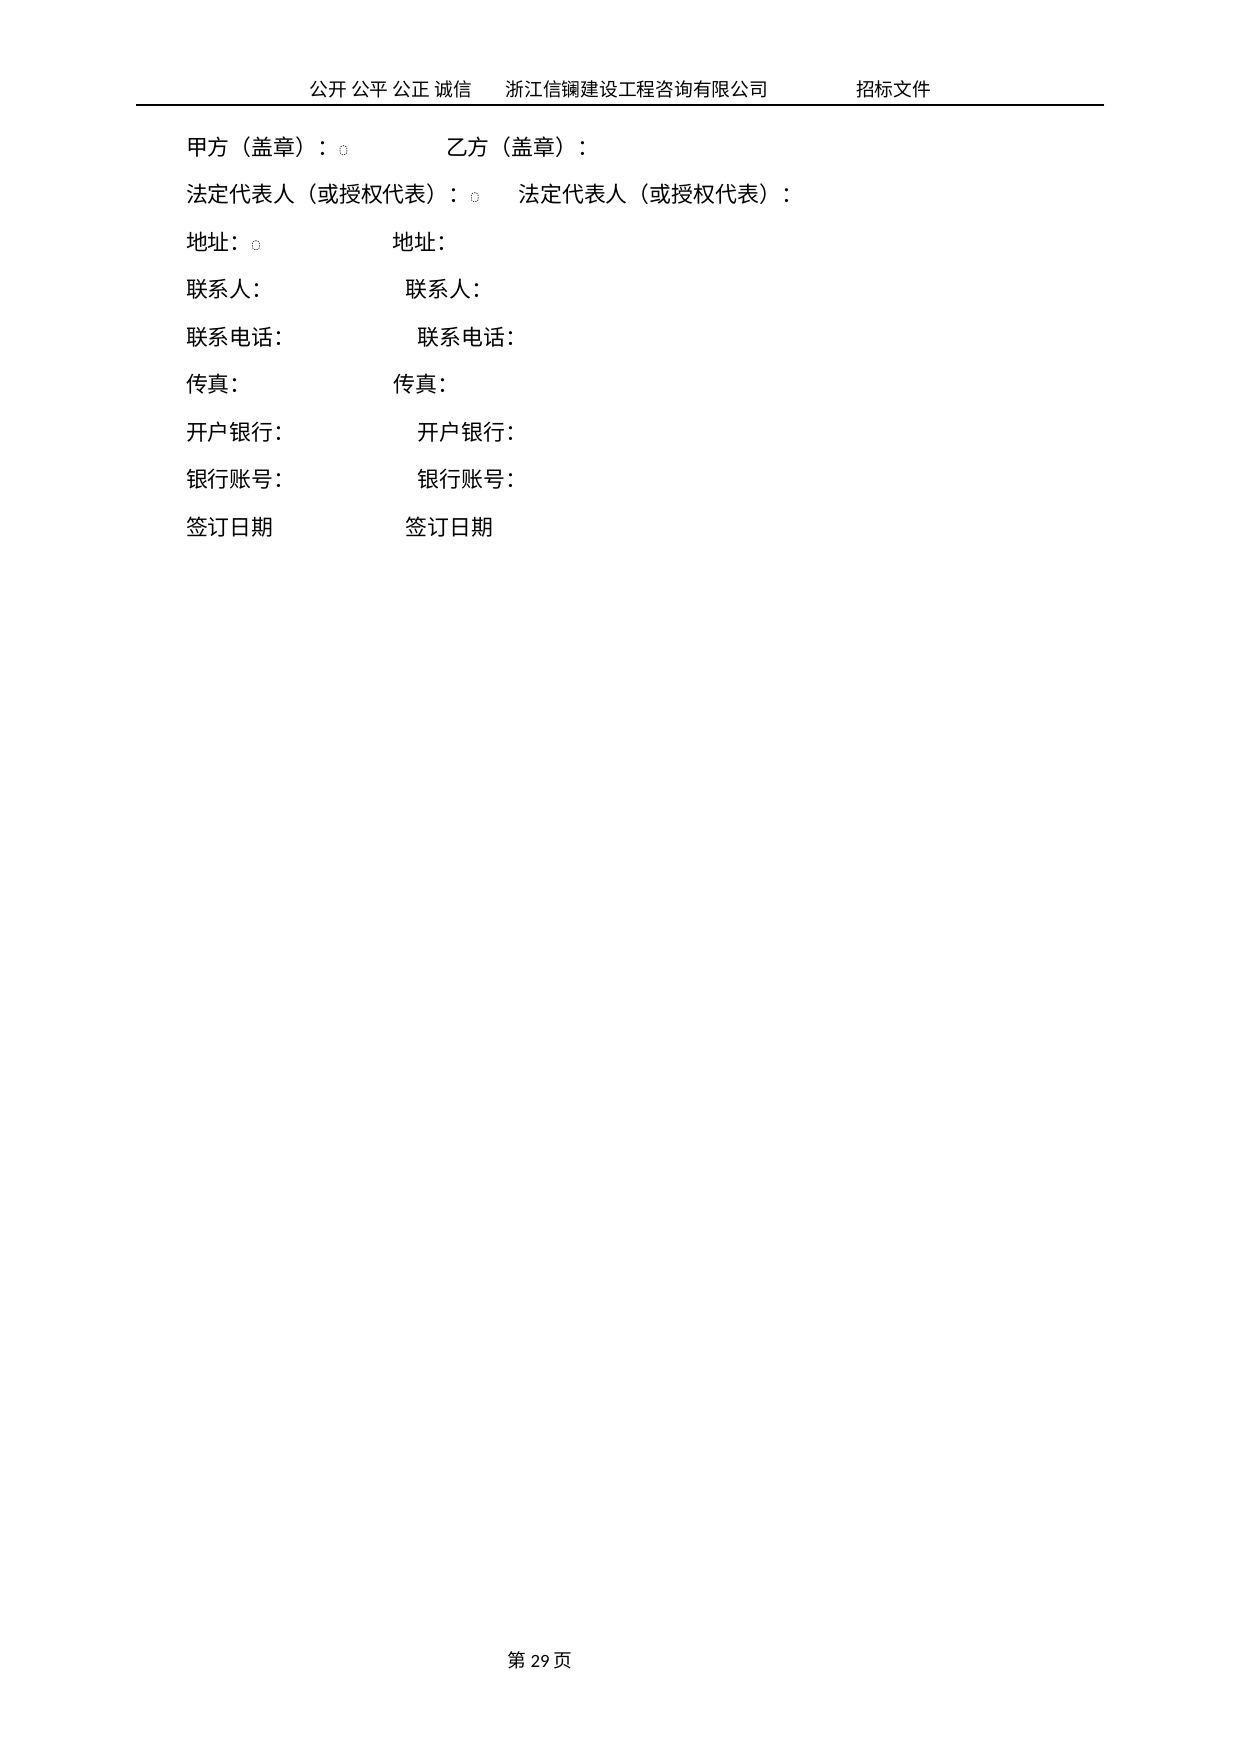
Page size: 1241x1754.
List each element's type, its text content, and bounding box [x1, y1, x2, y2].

text 开户银行： 开户银行： [136, 415, 1104, 447]
text 传真： 传真： [136, 367, 1104, 399]
text 甲方（盖章）： 乙方（盖章）： [136, 130, 1104, 162]
text 地址： 地址： [136, 225, 1104, 257]
text 银行账号： 银行账号： [136, 462, 1104, 494]
text 法定代表人（或授权代表）： 法定代表人（或授权代表）： [136, 177, 1104, 209]
text 联系电话： 联系电话： [136, 320, 1104, 352]
text 签订日期 签订日期 [136, 510, 1104, 542]
text 联系人： 联系人： [136, 272, 1104, 304]
